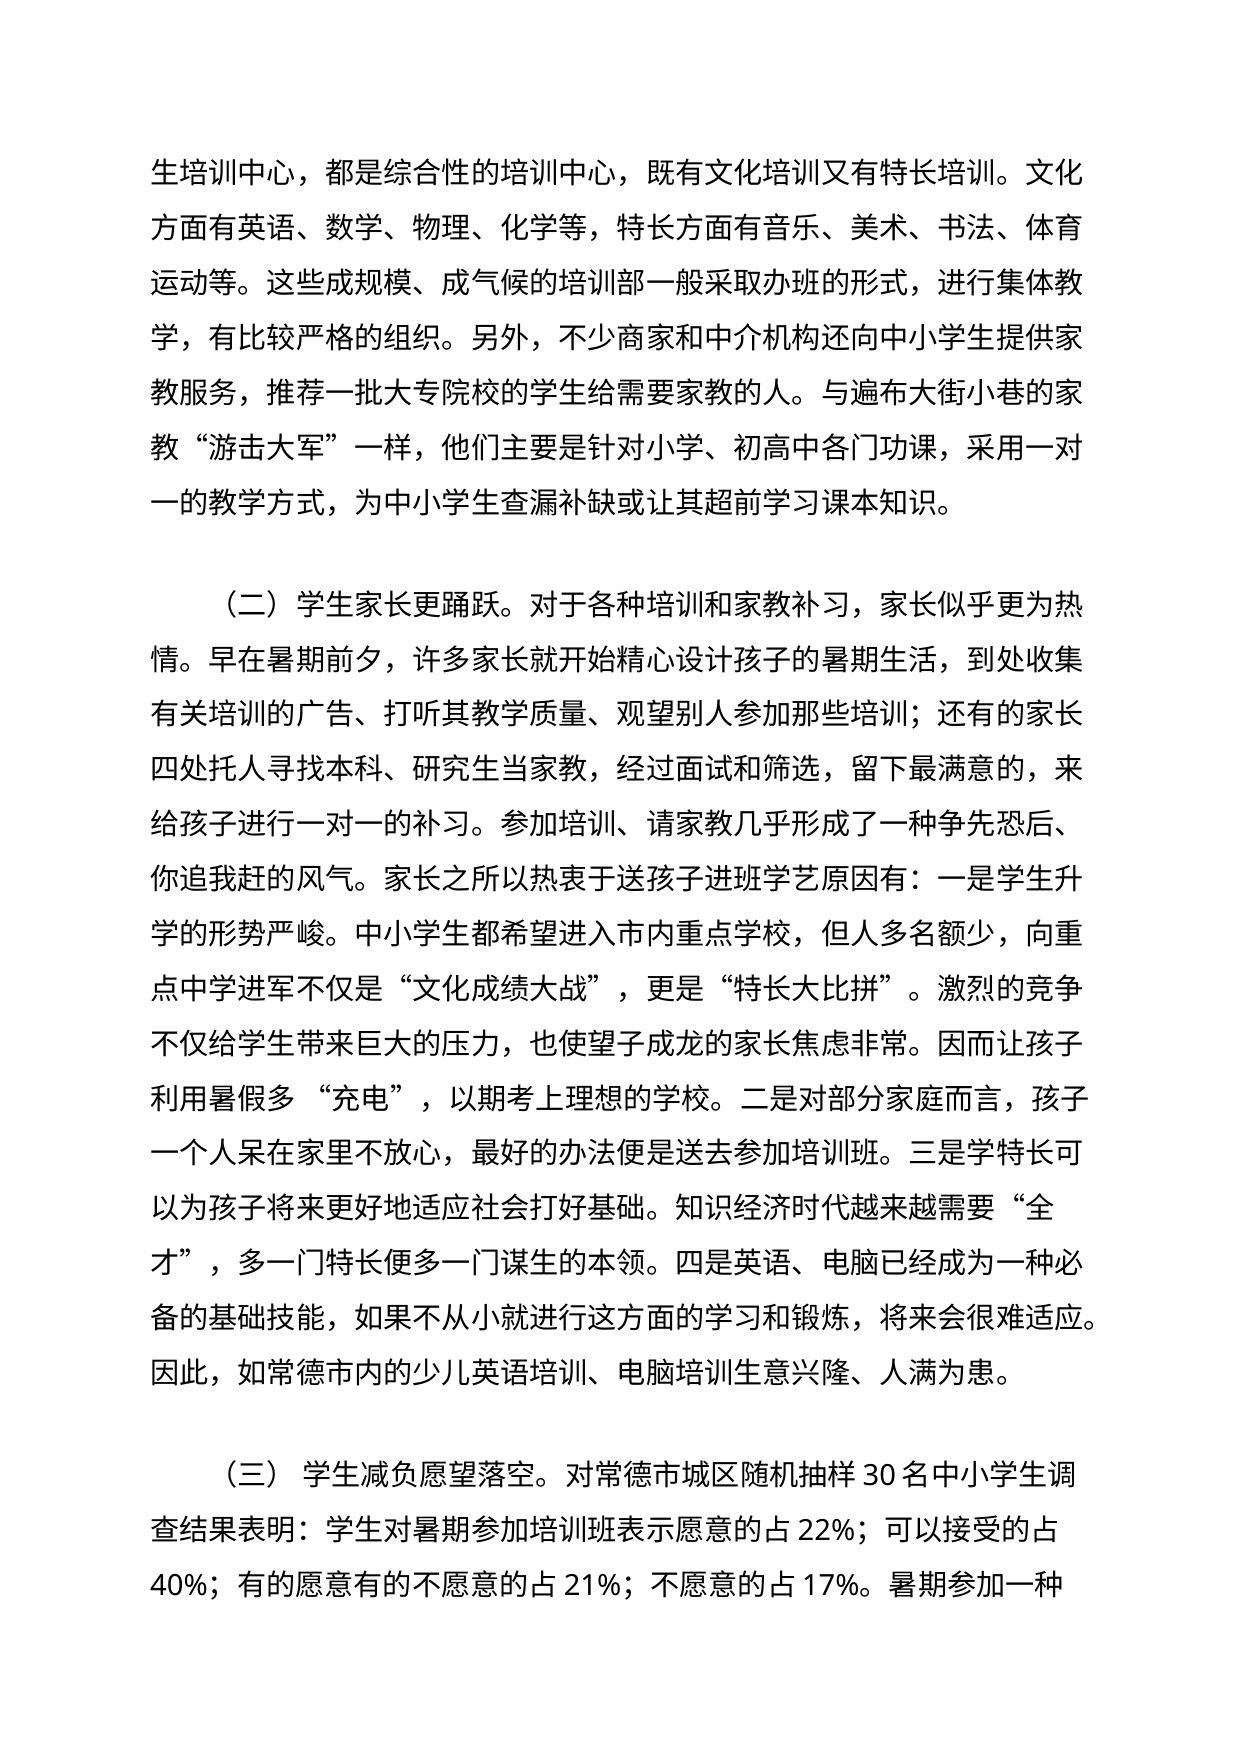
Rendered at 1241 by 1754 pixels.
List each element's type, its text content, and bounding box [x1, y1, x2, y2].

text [150, 150, 1090, 522]
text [150, 1451, 1090, 1604]
text （二）学生家长更踊跃。对于各种培训和家教补习，家长似乎更为热情。早在暑期前夕，许多家长就开始精心设计孩子的暑期生活，到处收集有关培训的广告、打听其教学质量、观望别人参加那些培训；还有的家长四处托人寻找本科、研究生当家教，经过面试和筛选，留下最满意的，来给孩子进行一对一的补习。参加培训、请家教几乎形成了一种争先恐后、你追我赶的风气。家长之所以热衷于送孩子进班学艺原因有：一是学生升学的形势严峻。中小学生都希望进入市内重点学校，但人多名额少，向重点中学进军不仅是“文化成绩大战”，更是“特长大比拼”。激烈的竞争不仅给学生带来巨大的压力，也使望子成龙的家长焦虑非常。因而让孩子利用暑假多 “充电”，以期考上理想的学校。二是对部分家庭而言，孩子一个人呆在家里不放心，最好的办法便是送去参加培训班。三是学特长可以为孩子将来更好地适应社会打好基础。知识经济时代越来越需要“全才”，多一门特长便多一门谋生的本领。四是英语、电脑已经成为一种必备的基础技能，如果不从小就进行这方面的学习和锻炼，将来会很难适应。因此，如常德市内的少儿英语培训、电脑培训生意兴隆、人满为患。 [150, 581, 1090, 1392]
